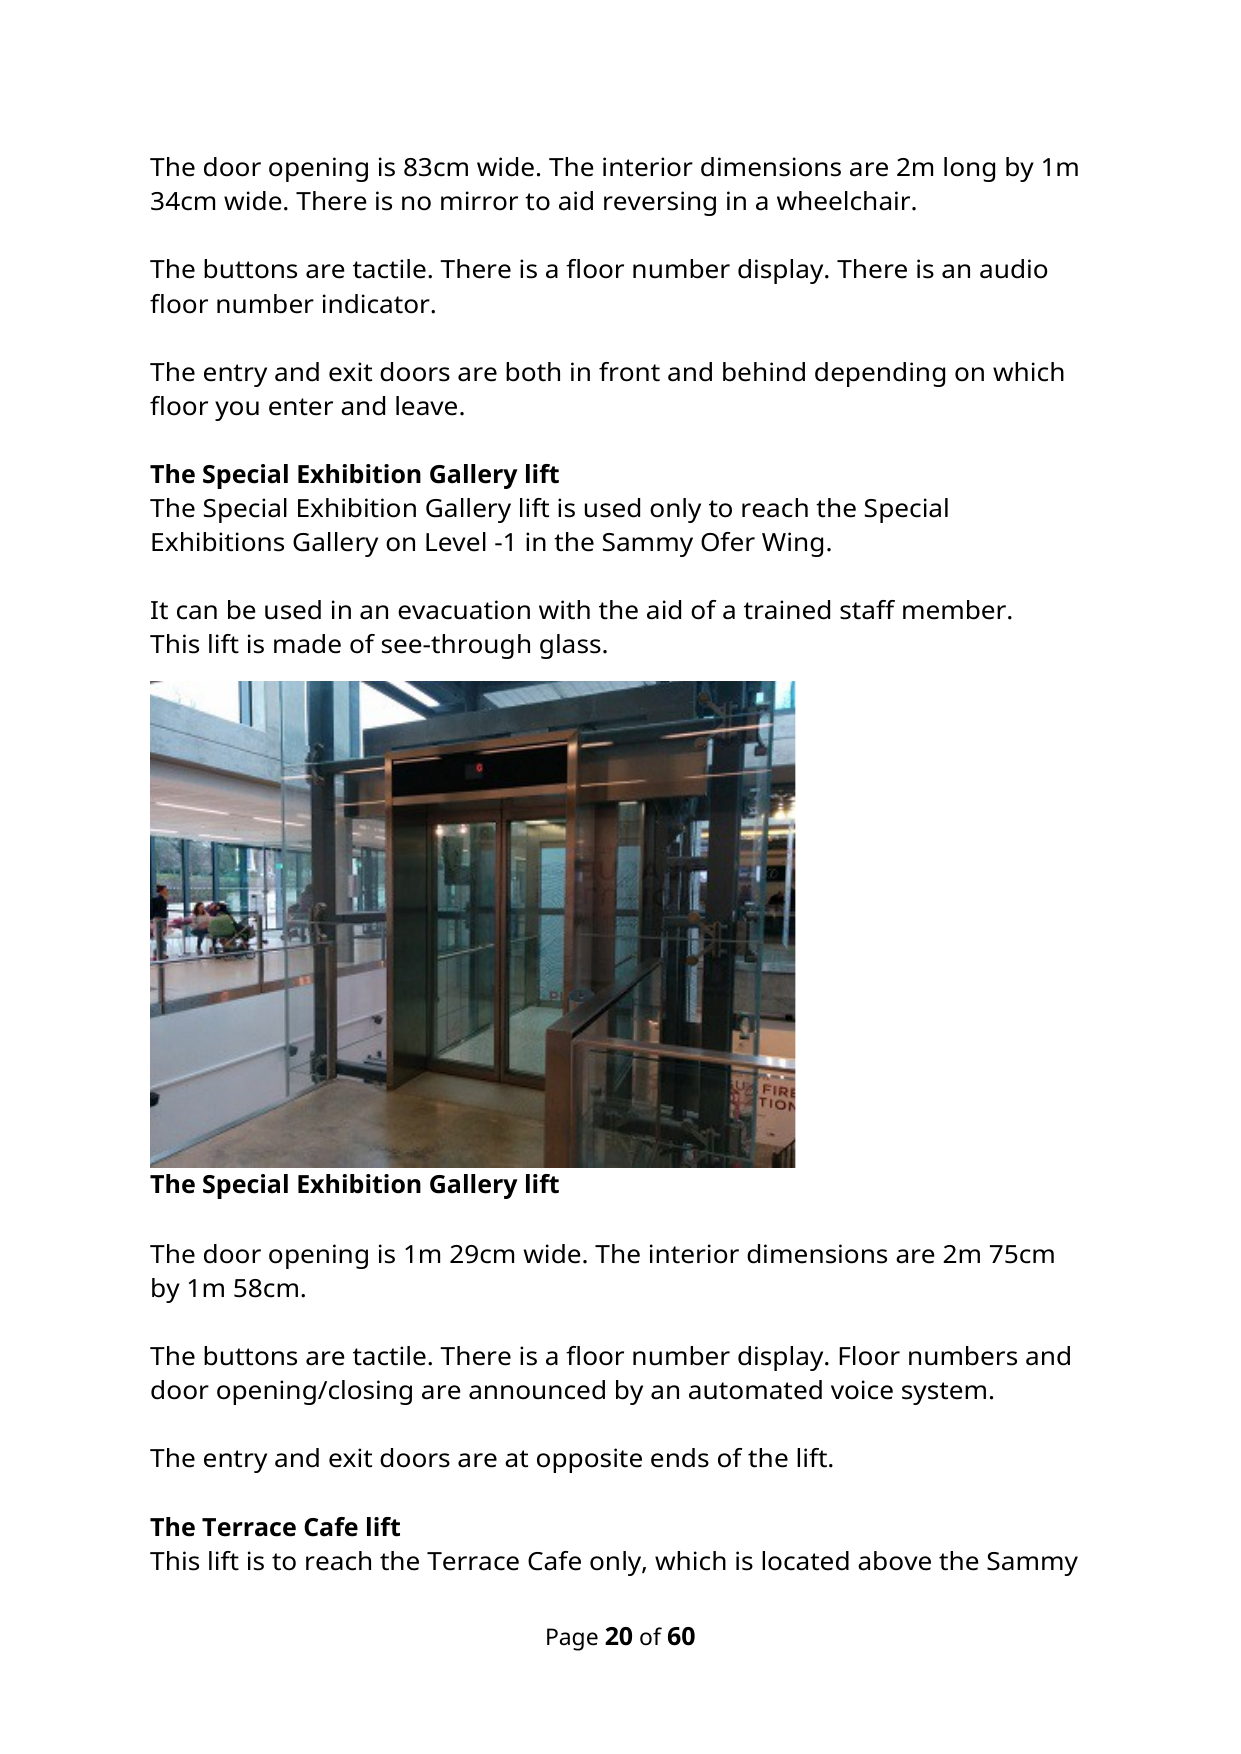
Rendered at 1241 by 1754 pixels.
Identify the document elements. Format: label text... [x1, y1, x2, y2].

text The Special Exhibition Gallery lift [150, 457, 1082, 491]
text The Terrace Cafe lift [150, 1509, 1082, 1543]
text The door opening is 83cm wide. The interior dimensions are 2m long by 1m 34cm wide. There is no mirror to aid reversing in a wheelchair. [150, 150, 1082, 218]
text The entry and exit doors are both in front and behind depending on which floor you enter and leave. [150, 354, 1082, 422]
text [150, 1543, 1082, 1577]
picture [150, 681, 796, 1168]
text The door opening is 1m 29cm wide. The interior dimensions are 2m 75cm by 1m 58cm. [150, 1237, 1082, 1305]
text The Special Exhibition Gallery lift is used only to reach the Special Exhibitions Gallery on Level -1 in the Sammy Ofer Wing. [150, 491, 1082, 559]
text The buttons are tactile. There is a floor number display. There is an audio floor number indicator. [150, 252, 1082, 320]
text The buttons are tactile. There is a floor number display. Floor numbers and door opening/closing are announced by an automated voice system. [150, 1339, 1082, 1407]
text This lift is made of see-through glass. [150, 627, 1082, 661]
text It can be used in an evacuation with the aid of a trained staff member. [150, 593, 1082, 627]
text The entry and exit doors are at opposite ends of the lift. [150, 1441, 1082, 1475]
